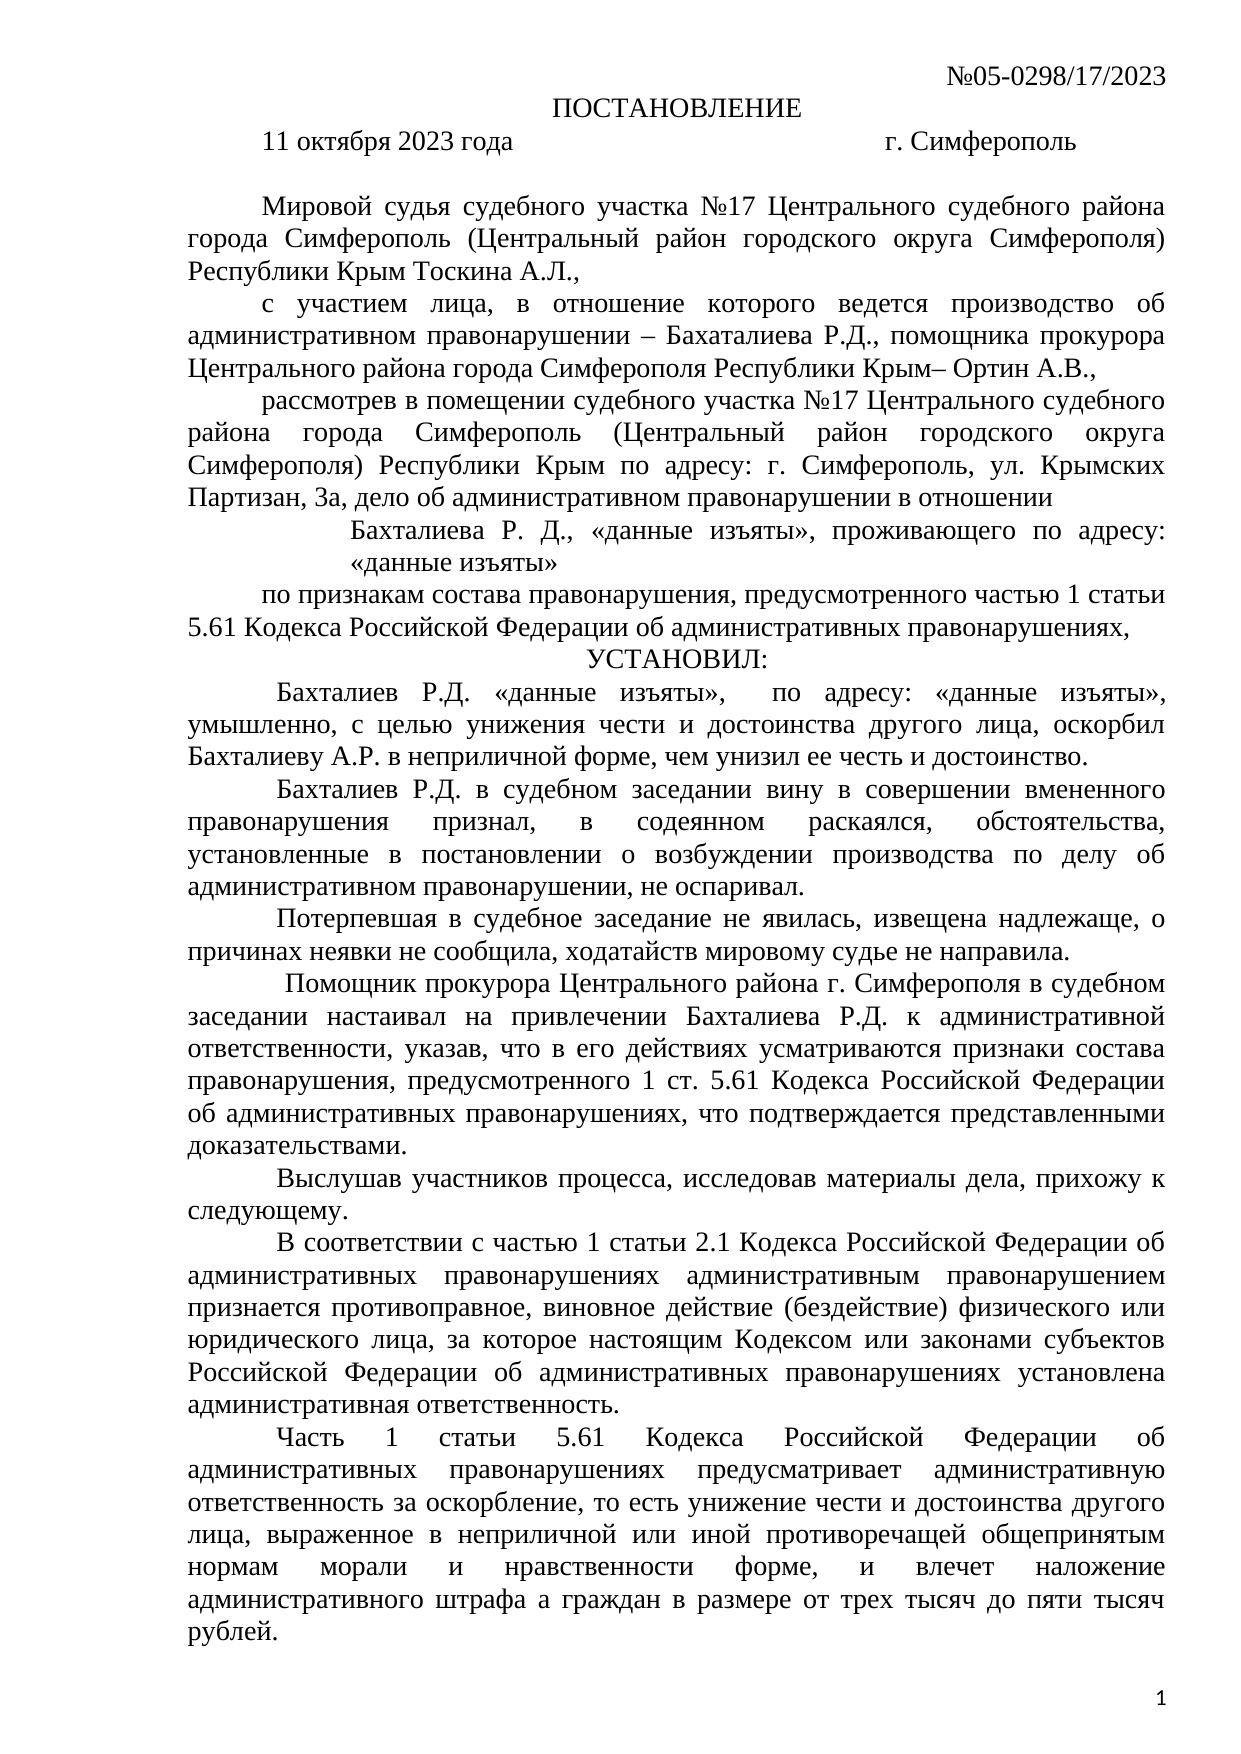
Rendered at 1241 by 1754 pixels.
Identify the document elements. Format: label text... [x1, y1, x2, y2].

text Бахталиев Р.Д. в судебном заседании вину в совершении вмененного правонарушения признал, в содеянном раскаялся, обстоятельства, установленные в постановлении о возбуждении производства по делу об административном правонарушении, не оспаривал. [187, 772, 1167, 901]
text Бахталиева Р. Д., «данные изъяты», проживающего по адресу: «данные изъяты» [350, 513, 1167, 577]
text УСТАНОВИЛ: [187, 642, 1167, 675]
text Мировой судья судебного участка №17 Центрального судебного района города Симферополь (Центральный район городского округа Симферополя) Республики Крым Тоскина А.Л., [187, 189, 1167, 286]
text Помощник прокурора Центрального района г. Симферополя в судебном заседании настаивал на привлечении Бахталиева Р.Д. к административной ответственности, указав, что в его действиях усматриваются признаки состава правонарушения, предусмотренного 1 ст. 5.61 Кодекса Российской Федерации об административных правонарушениях, что подтверждается представленными доказательствами. [187, 966, 1167, 1161]
text Бахталиев Р.Д. «данные изъяты», по адресу: «данные изъяты», умышленно, с целью унижения чести и достоинства другого лица, оскорбил Бахталиеву А.Р. в неприличной форме, чем унизил ее честь и достоинство. [187, 675, 1167, 772]
text 11 октября 2023 года г. Симферополь [187, 124, 1167, 156]
text Выслушав участников процесса, исследовав материалы дела, прихожу к следующему. [187, 1161, 1167, 1225]
text Часть 1 статьи 5.61 Кодекса Российской Федерации об административных правонарушениях предусматривает административную ответственность за оскорбление, то есть унижение чести и достоинства другого лица, выраженное в неприличной или иной противоречащей общепринятым нормам морали и нравственности форме, и влечет наложение административного штрафа а граждан в размере от трех тысяч до пяти тысяч рублей. [187, 1420, 1167, 1647]
text Потерпевшая в судебное заседание не явилась, извещена надлежаще, о причинах неявки не сообщила, ходатайств мировому судье не направила. [187, 901, 1167, 966]
text ПОСТАНОВЛЕНИЕ [187, 92, 1167, 124]
text рассмотрев в помещении судебного участка №17 Центрального судебного района города Симферополь (Центральный район городского округа Симферополя) Республики Крым по адресу: г. Симферополь, ул. Крымских Партизан, 3а, дело об административном правонарушении в отношении [187, 383, 1167, 513]
text №05-0298/17/2023 [187, 59, 1167, 92]
text В соответствии с частью 1 статьи 2.1 Кодекса Российской Федерации об административных правонарушениях административным правонарушением признается противоправное, виновное действие (бездействие) физического или юридического лица, за которое настоящим Кодексом или законами субъектов Российской Федерации об административных правонарушениях установлена административная ответственность. [187, 1225, 1167, 1420]
text по признакам состава правонарушения, предусмотренного частью 1 статьи 5.61 Кодекса Российской Федерации об административных правонарушениях, [187, 577, 1167, 642]
text с участием лица, в отношение которого ведется производство об административном правонарушении – Бахаталиева Р.Д., помощника прокурора Центрального района города Симферополя Республики Крым– Ортин А.В., [187, 286, 1167, 383]
